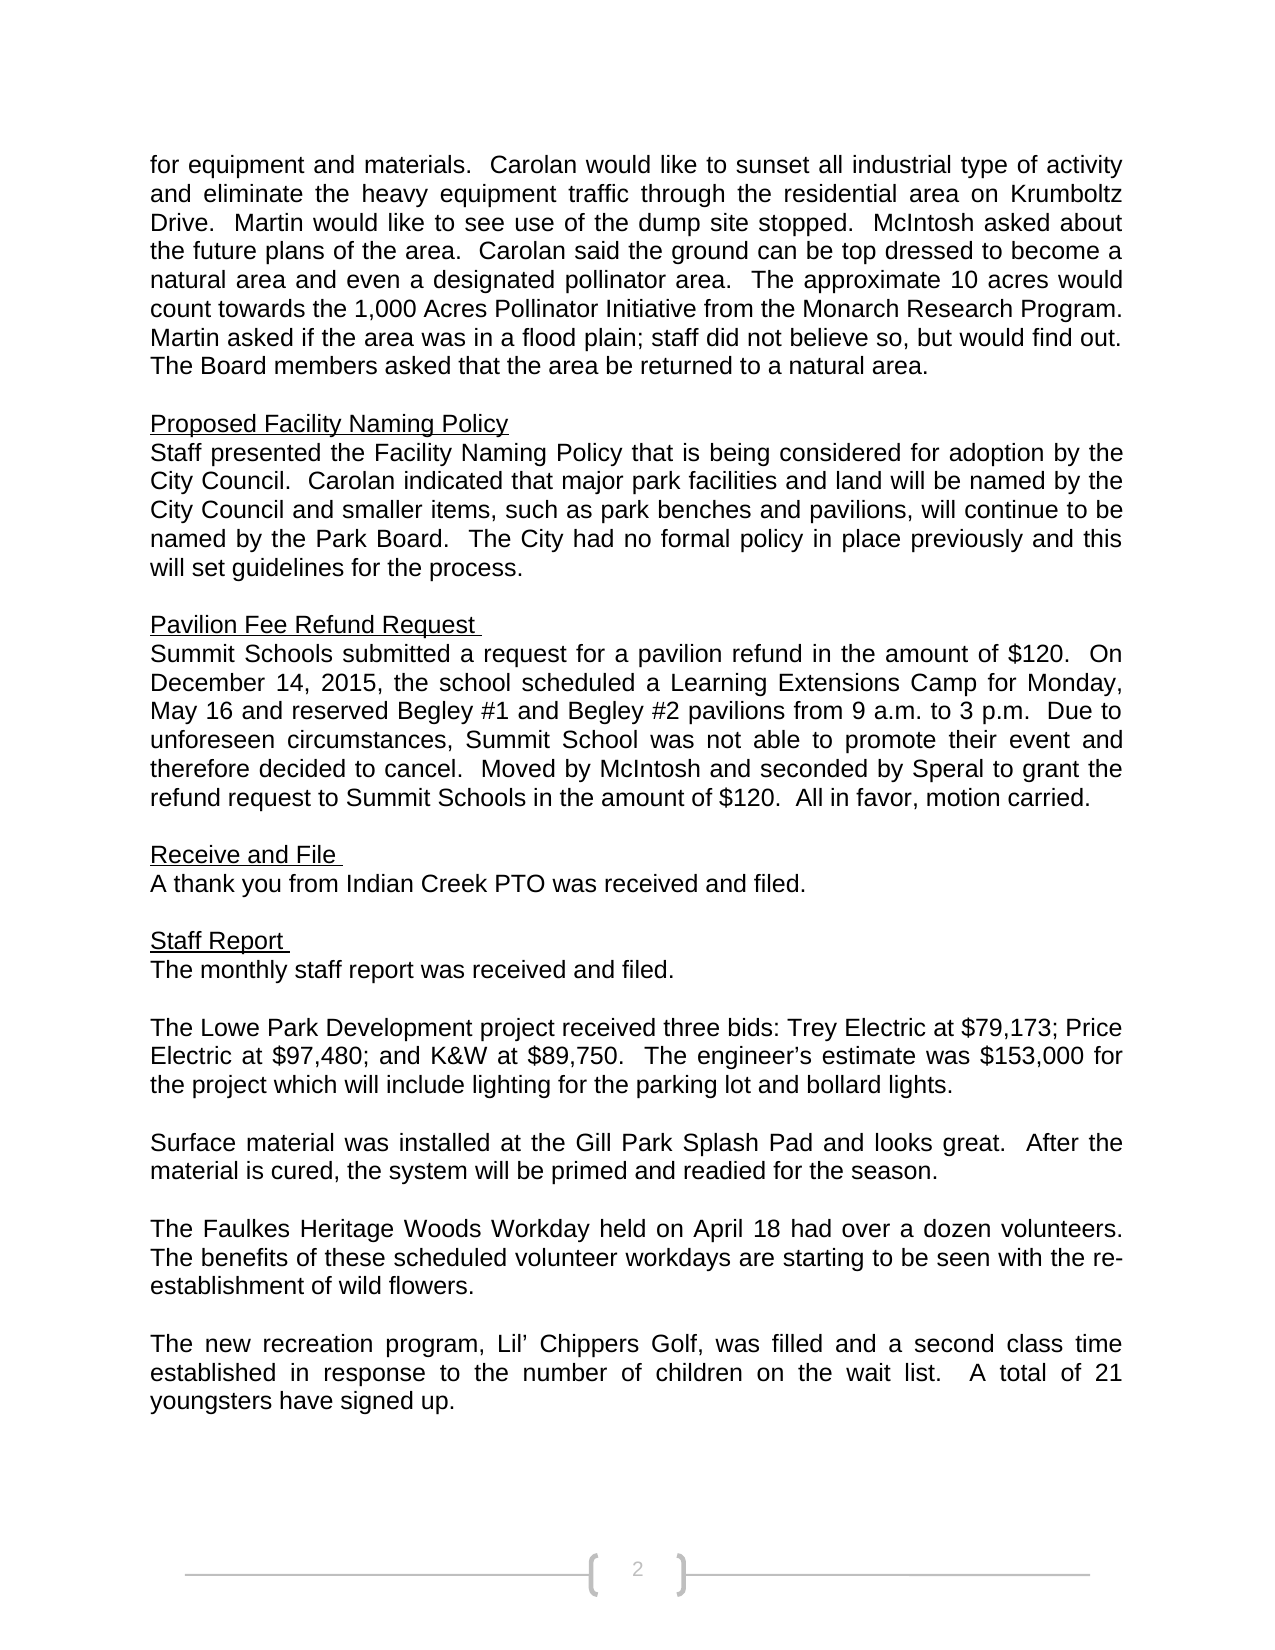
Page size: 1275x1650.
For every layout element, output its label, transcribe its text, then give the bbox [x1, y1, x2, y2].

text The Faulkes Heritage Woods Workday held on April 18 had over a dozen volunteers. The benefits of these scheduled volunteer workdays are starting to be seen with the re-establishment of wild flowers. [150, 1214, 1125, 1300]
text Staff Report [150, 926, 1125, 955]
text Staff presented the Facility Naming Policy that is being considered for adoption by the City Council. Carolan indicated that major park facilities and land will be named by the City Council and smaller items, such as park benches and pavilions, will continue to be named by the Park Board. The City had no formal policy in place previously and this will set guidelines for the process. [150, 437, 1125, 581]
text The new recreation program, Lil’ Chippers Golf, was filled and a second class time established in response to the number of children on the wait list. A total of 21 youngsters have signed up. [150, 1329, 1125, 1415]
text The Lowe Park Development project received three bids: Trey Electric at $79,173; Price Electric at $97,480; and K&W at $89,750. The engineer’s estimate was $153,000 for the project which will include lighting for the parking lot and bollard lights. [150, 1012, 1125, 1099]
text Receive and File [150, 840, 1125, 869]
text A thank you from Indian Creek PTO was received and filed. [150, 869, 1125, 897]
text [150, 150, 1125, 380]
text Proposed Facility Naming Policy [150, 409, 1125, 437]
text The monthly staff report was received and filed. [150, 955, 1125, 984]
text Surface material was installed at the Gill Park Splash Pad and looks great. After the material is cured, the system will be primed and readied for the season. [150, 1127, 1125, 1185]
text Pavilion Fee Refund Request [150, 610, 1125, 639]
text Summit Schools submitted a request for a pavilion refund in the amount of $120. On December 14, 2015, the school scheduled a Learning Extensions Camp for Monday, May 16 and reserved Begley #1 and Begley #2 pavilions from 9 a.m. to 3 p.m. Due to unforeseen circumstances, Summit School was not able to promote their event and therefore decided to cancel. Moved by McIntosh and seconded by Speral to grant the refund request to Summit Schools in the amount of $120. All in favor, motion carried. [150, 639, 1125, 811]
